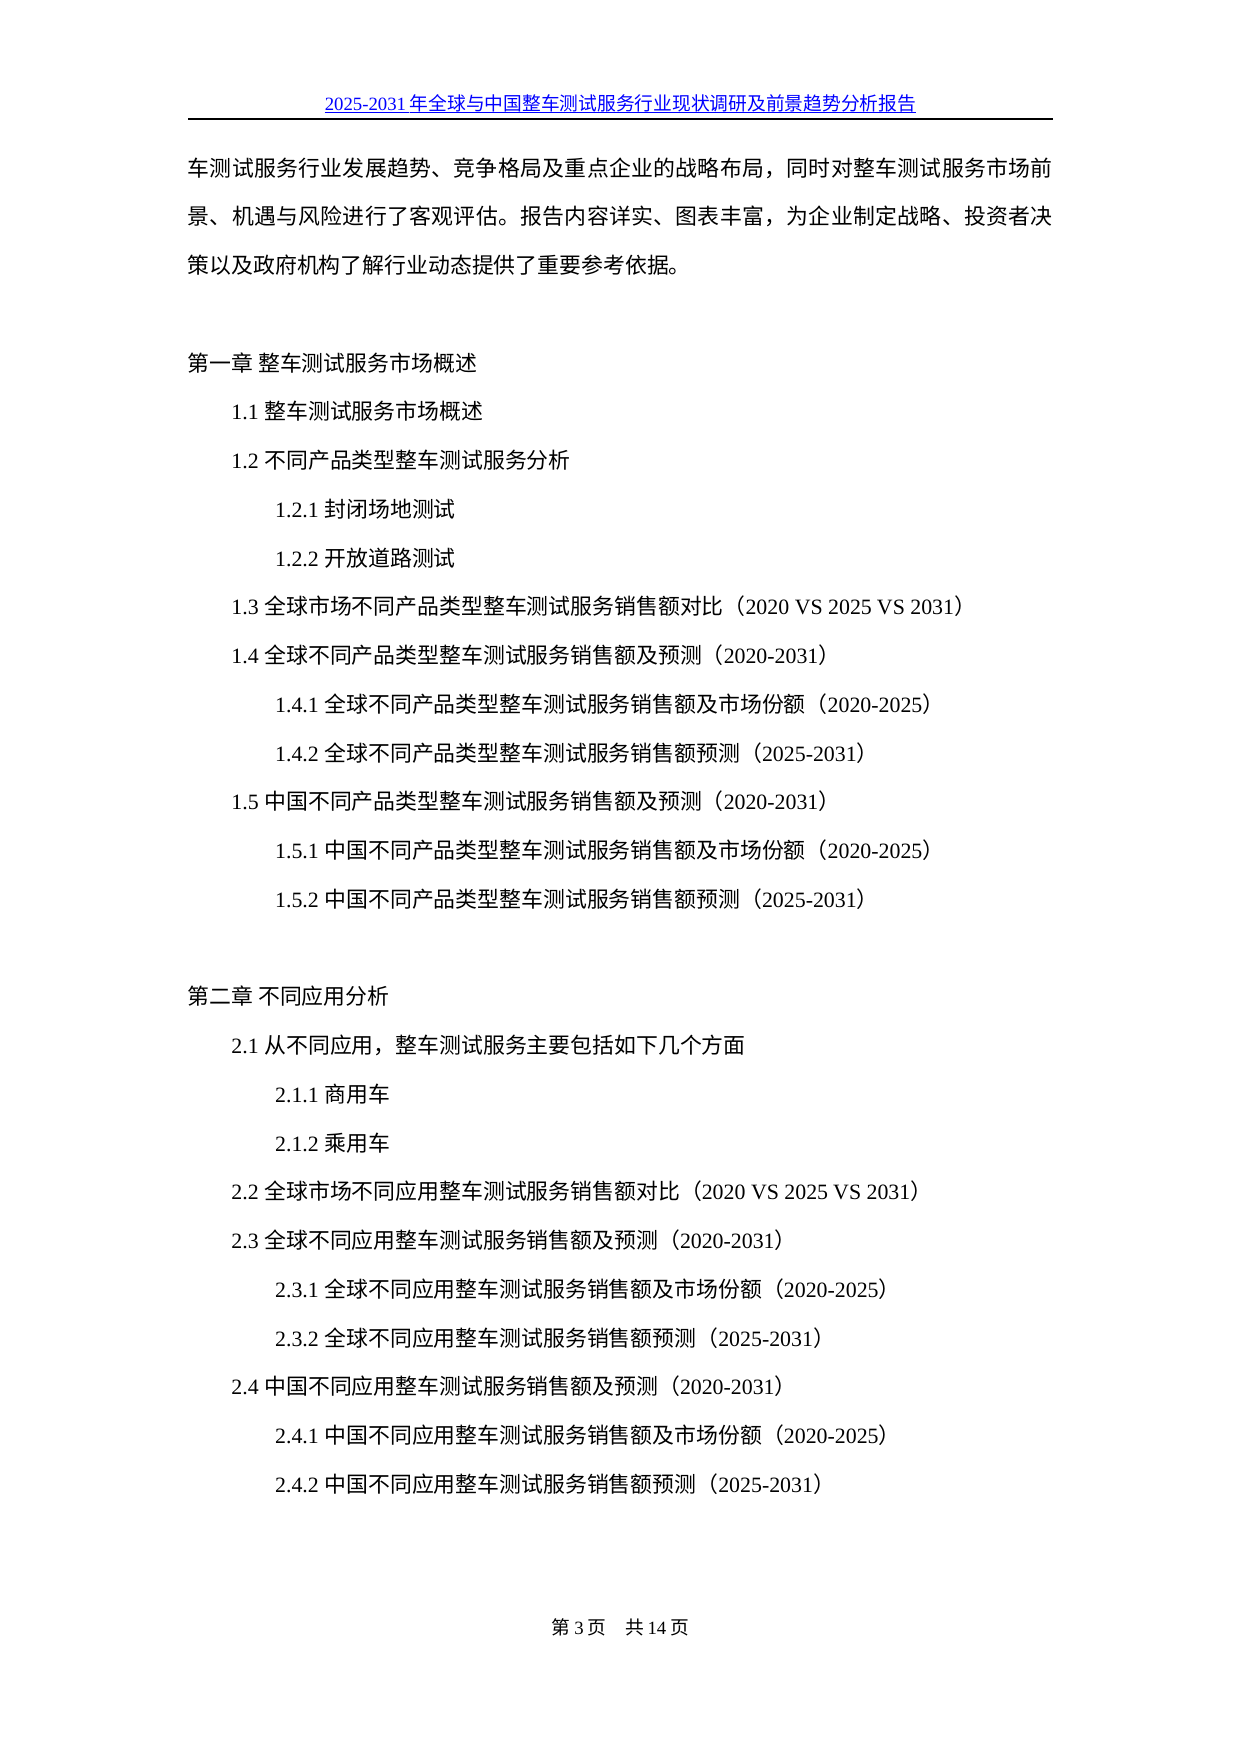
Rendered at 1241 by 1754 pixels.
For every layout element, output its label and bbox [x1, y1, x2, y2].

text [187, 150, 1053, 1499]
